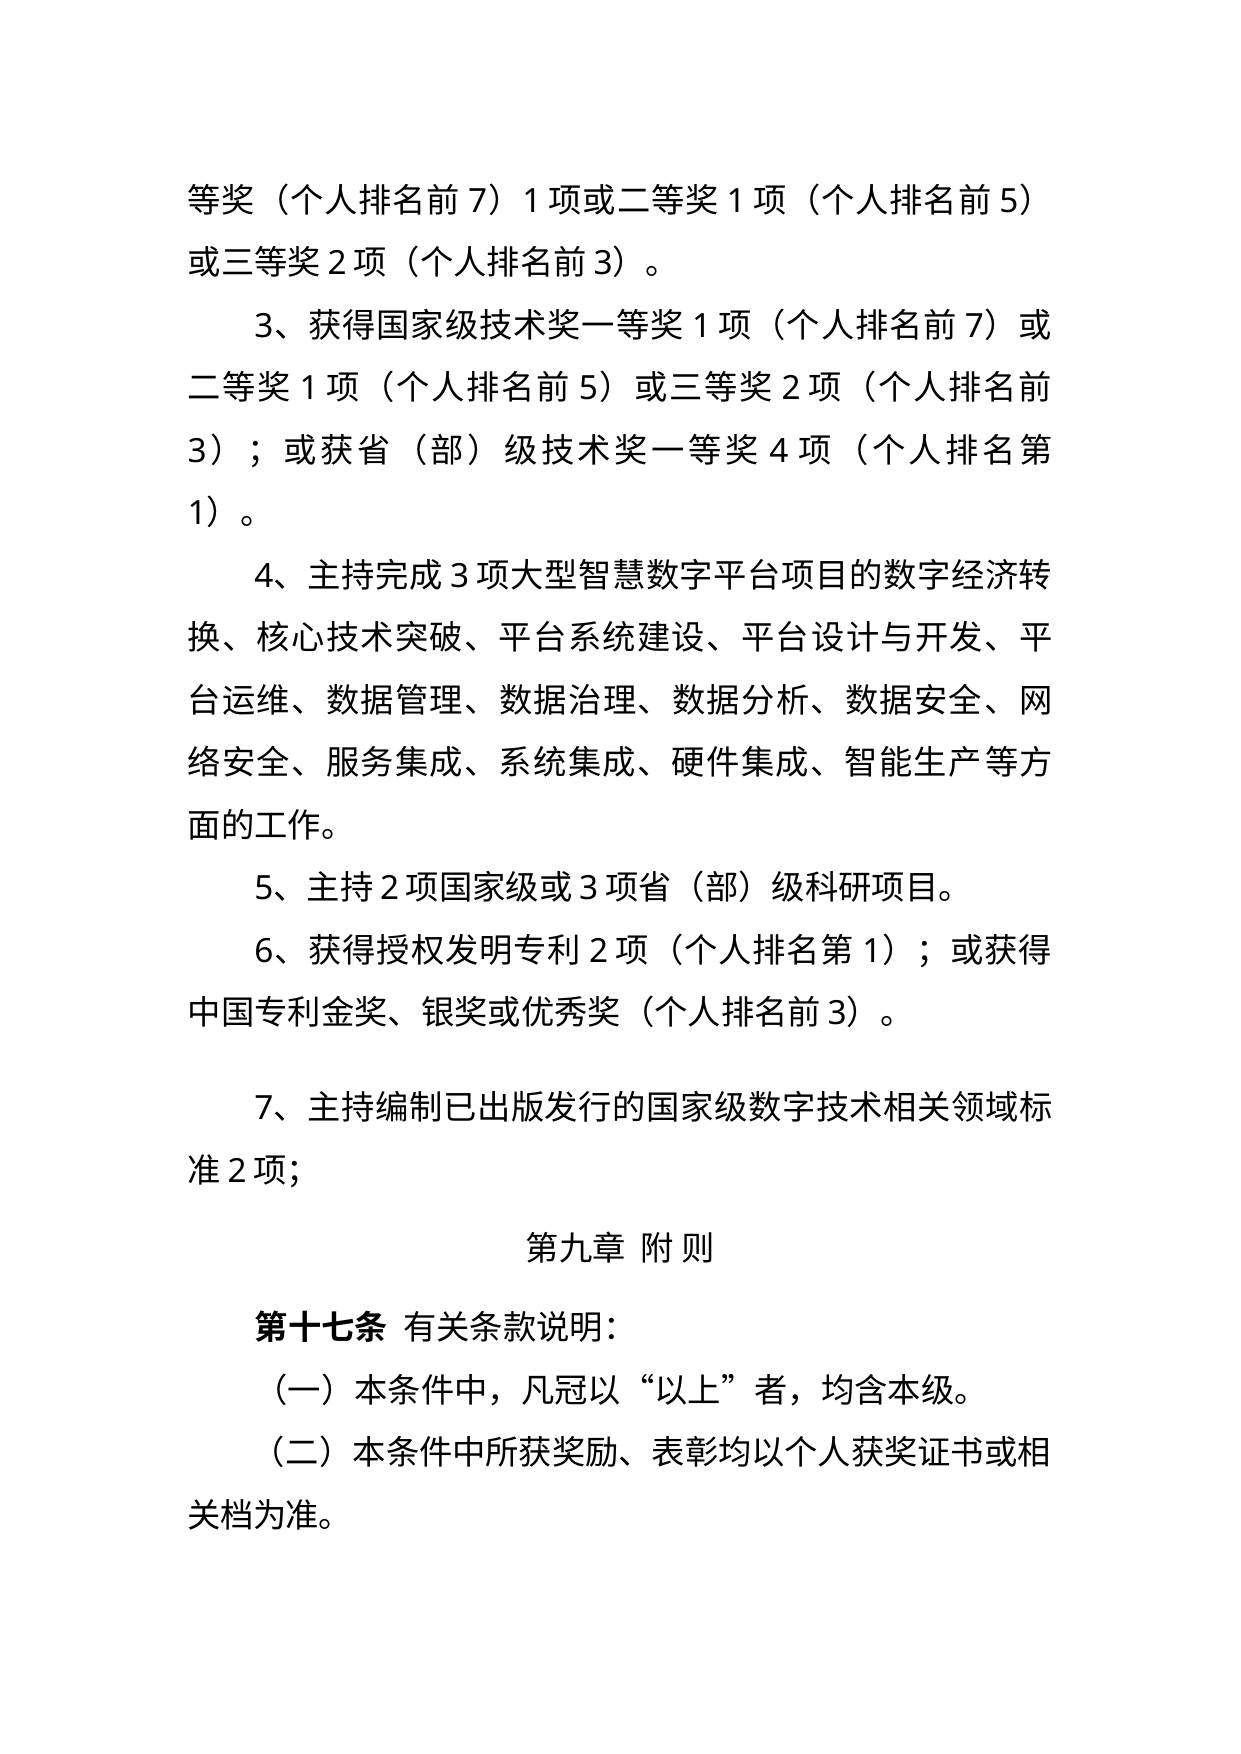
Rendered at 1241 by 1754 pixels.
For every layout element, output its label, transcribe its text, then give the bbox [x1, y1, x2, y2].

text 6、获得授权发明专利2项（个人排名第1）；或获得中国专利金奖、银奖或优秀奖（个人排名前3）。 [187, 912, 1053, 1037]
text （一）本条件中，凡冠以“以上”者，均含本级。 [187, 1352, 1053, 1414]
text 3、获得国家级技术奖一等奖1项（个人排名前7）或二等奖1项（个人排名前5）或三等奖2项（个人排名前3）；或获省（部）级技术奖一等奖4项（个人排名第1）。 [187, 287, 1053, 537]
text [187, 162, 1053, 287]
text 5、主持2项国家级或3项省（部）级科研项目。 [187, 849, 1053, 912]
text 4、主持完成3项大型智慧数字平台项目的数字经济转换、核心技术突破、平台系统建设、平台设计与开发、平台运维、数据管理、数据治理、数据分析、数据安全、网络安全、服务集成、系统集成、硬件集成、智能生产等方面的工作。 [187, 537, 1053, 849]
text 第九章 附 则 [187, 1211, 1053, 1273]
text 7、主持编制已出版发行的国家级数字技术相关领域标准2项； [187, 1069, 1053, 1194]
text （二）本条件中所获奖励、表彰均以个人获奖证书或相关档为准。 [187, 1414, 1053, 1539]
text 第十七条 有关条款说明： [187, 1289, 1053, 1352]
